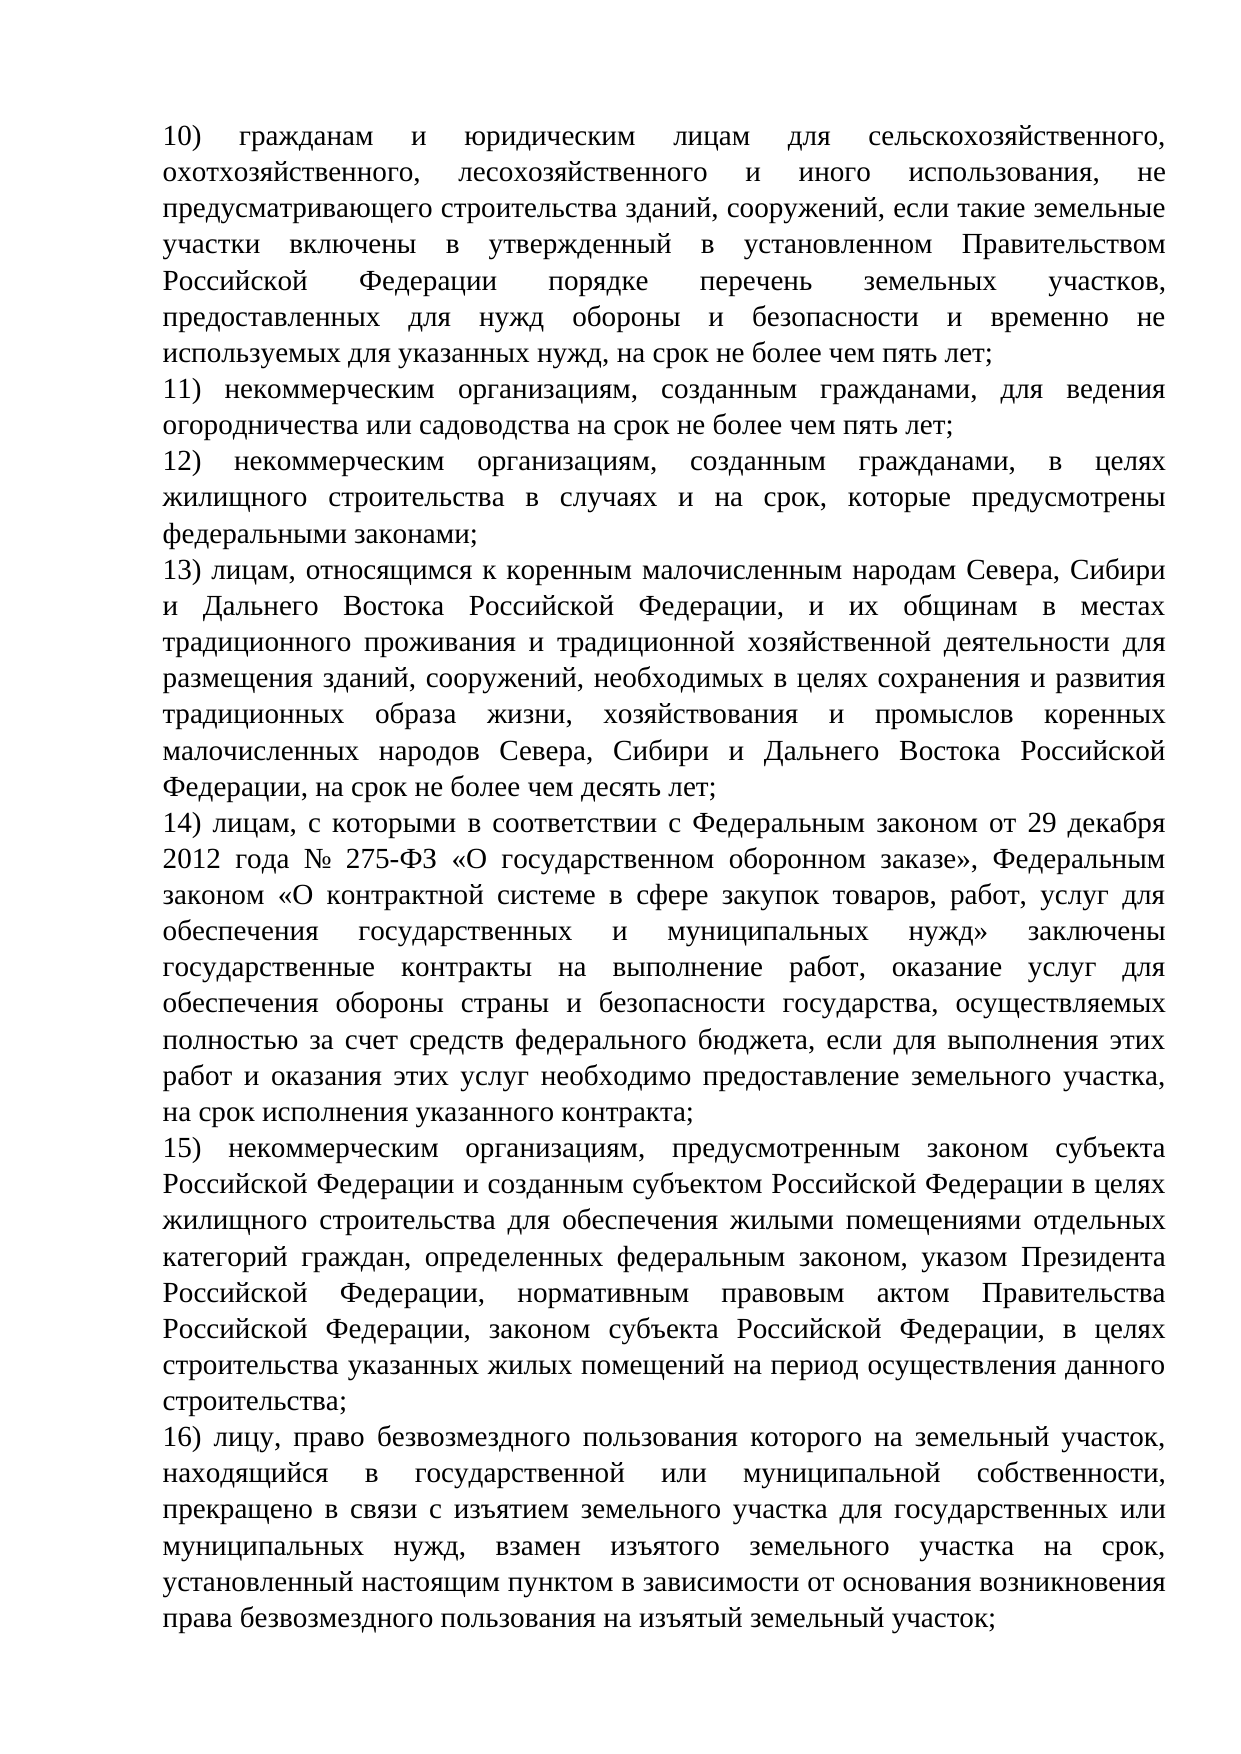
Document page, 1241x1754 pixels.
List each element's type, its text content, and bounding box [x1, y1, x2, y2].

text 16) лицу, право безвозмездного пользования которого на земельный участок, находящийся в государственной или муниципальной собственности, прекращено в связи с изъятием земельного участка для государственных или муниципальных нужд, взамен изъятого земельного участка на срок, установленный настоящим пунктом в зависимости от основания возникновения права безвозмездного пользования на изъятый земельный участок; [162, 1419, 1167, 1634]
text 13) лицам, относящимся к коренным малочисленным народам Севера, Сибири и Дальнего Востока Российской Федерации, и их общинам в местах традиционного проживания и традиционной хозяйственной деятельности для размещения зданий, сооружений, необходимых в целях сохранения и развития традиционных образа жизни, хозяйствования и промыслов коренных малочисленных народов Севера, Сибири и Дальнего Востока Российской Федерации, на срок не более чем десять лет; [162, 552, 1167, 802]
text 11) некоммерческим организациям, созданным гражданами, для ведения огородничества или садоводства на срок не более чем пять лет; [162, 371, 1167, 441]
text 14) лицам, с которыми в соответствии с Федеральным законом от 29 декабря 2012 года № 275-ФЗ «О государственном оборонном заказе», Федеральным законом «О контрактной системе в сфере закупок товаров, работ, услуг для обеспечения государственных и муниципальных нужд» заключены государственные контракты на выполнение работ, оказание услуг для обеспечения обороны страны и безопасности государства, осуществляемых полностью за счет средств федерального бюджета, если для выполнения этих работ и оказания этих услуг необходимо предоставление земельного участка, на срок исполнения указанного контракта; [162, 805, 1167, 1128]
text 12) некоммерческим организациям, созданным гражданами, в целях жилищного строительства в случаях и на срок, которые предусмотрены федеральными законами; [162, 443, 1167, 549]
text 10) гражданам и юридическим лицам для сельскохозяйственного, охотхозяйственного, лесохозяйственного и иного использования, не предусматривающего строительства зданий, сооружений, если такие земельные участки включены в утвержденный в установленном Правительством Российской Федерации порядке перечень земельных участков, предоставленных для нужд обороны и безопасности и временно не используемых для указанных нужд, на срок не более чем пять лет; [162, 118, 1167, 368]
text 15) некоммерческим организациям, предусмотренным законом субъекта Российской Федерации и созданным субъектом Российской Федерации в целях жилищного строительства для обеспечения жилыми помещениями отдельных категорий граждан, определенных федеральным законом, указом Президента Российской Федерации, нормативным правовым актом Правительства Российской Федерации, законом субъекта Российской Федерации, в целях строительства указанных жилых помещений на период осуществления данного строительства; [162, 1130, 1167, 1417]
